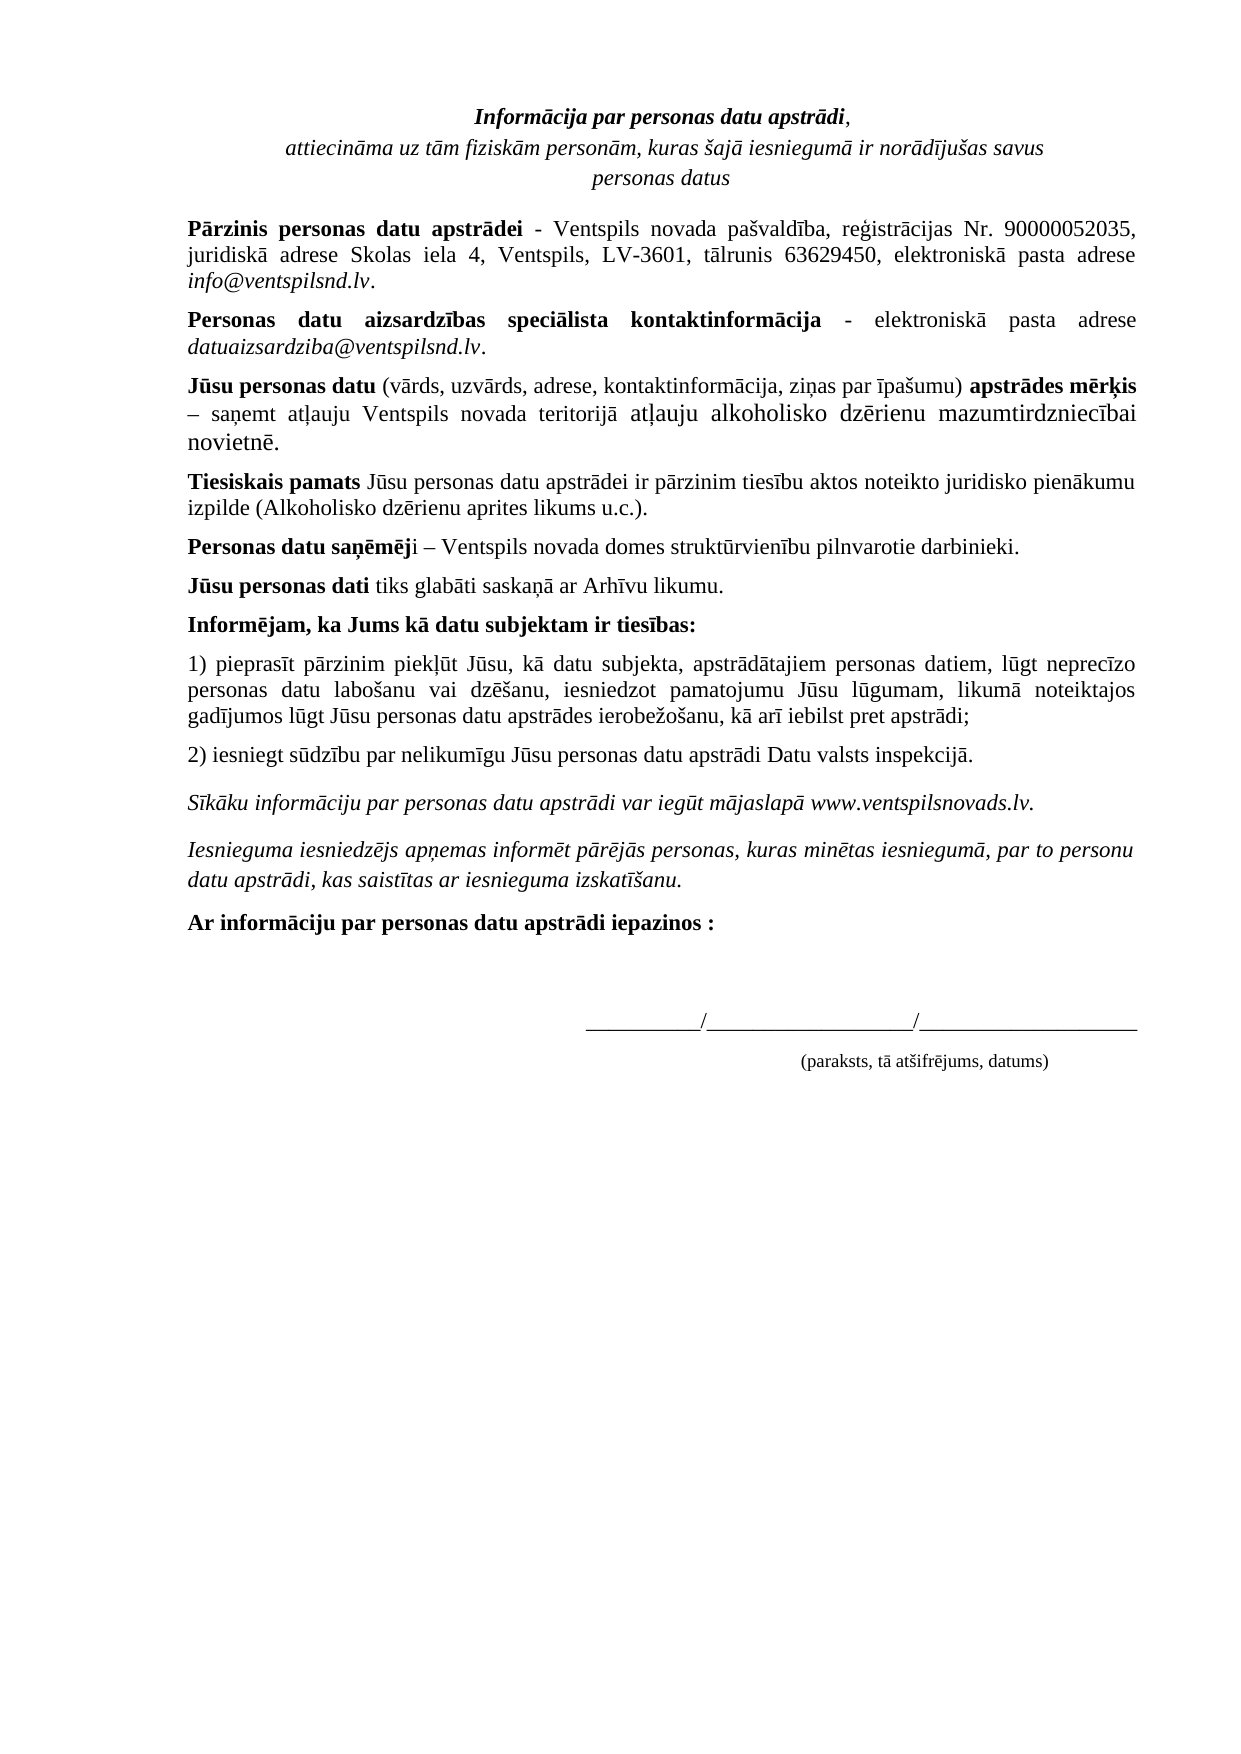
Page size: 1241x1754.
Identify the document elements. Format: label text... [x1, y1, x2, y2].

text Sīkāku informāciju par personas datu apstrādi var iegūt mājaslapā www.ventspilsnovads.lv. [187, 788, 1137, 815]
text personas datus [187, 164, 1137, 190]
text Ar informāciju par personas datu apstrādi iepazinos : [187, 909, 1137, 935]
text Informācija par personas datu apstrādi, [187, 103, 1137, 130]
text 2) iesniegt sūdzību par nelikumīgu Jūsu personas datu apstrādi Datu valsts inspekcijā. [187, 741, 1137, 768]
text Personas datu aizsardzības speciālista kontaktinformācija - elektroniskā pasta adrese datuaizsardziba@ventspilsnd.lv. [187, 306, 1137, 359]
text 1) pieprasīt pārzinim piekļūt Jūsu, kā datu subjekta, apstrādātajiem personas datiem, lūgt neprecīzo personas datu labošanu vai dzēšanu, iesniedzot pamatojumu Jūsu lūgumam, likumā noteiktajos gadījumos lūgt Jūsu personas datu apstrādes ierobežošanu, kā arī iebilst pret apstrādi; [187, 650, 1137, 729]
text Jūsu personas dati tiks glabāti saskaņā ar Arhīvu likumu. [187, 572, 1137, 598]
text Jūsu personas datu (vārds, uzvārds, adrese, kontaktinformācija, ziņas par īpašumu) apstrādes mērķis – saņemt atļauju Ventspils novada teritorijā atļauju alkoholisko dzērienu mazumtirdzniecībai novietnē. [187, 372, 1137, 456]
text Pārzinis personas datu apstrādei - Ventspils novada pašvaldība, reģistrācijas Nr. 90000052035, juridiskā adrese Skolas iela 4, Ventspils, LV-3601, tālrunis 63629450, elektroniskā pasta adrese info@ventspilsnd.lv. [187, 215, 1137, 294]
text Informējam, ka Jums kā datu subjektam ir tiesības: [187, 611, 1137, 637]
text Personas datu saņēmēji – Ventspils novada domes struktūrvienību pilnvarotie darbinieki. [187, 533, 1137, 559]
text Iesnieguma iesniedzējs apņemas informēt pārējās personas, kuras minētas iesniegumā, par to personu datu apstrādi, kas saistītas ar iesnieguma izskatīšanu. [187, 836, 1137, 892]
text (paraksts, tā atšifrējums, datums) [713, 1049, 1137, 1071]
text __________/__________________/___________________ [187, 1007, 1137, 1033]
text attiecināma uz tām fiziskām personām, kuras šajā iesniegumā ir norādījušas savus [187, 134, 1137, 160]
text Tiesiskais pamats Jūsu personas datu apstrādei ir pārzinim tiesību aktos noteikto juridisko pienākumu izpilde (Alkoholisko dzērienu aprites likums u.c.). [187, 468, 1137, 521]
